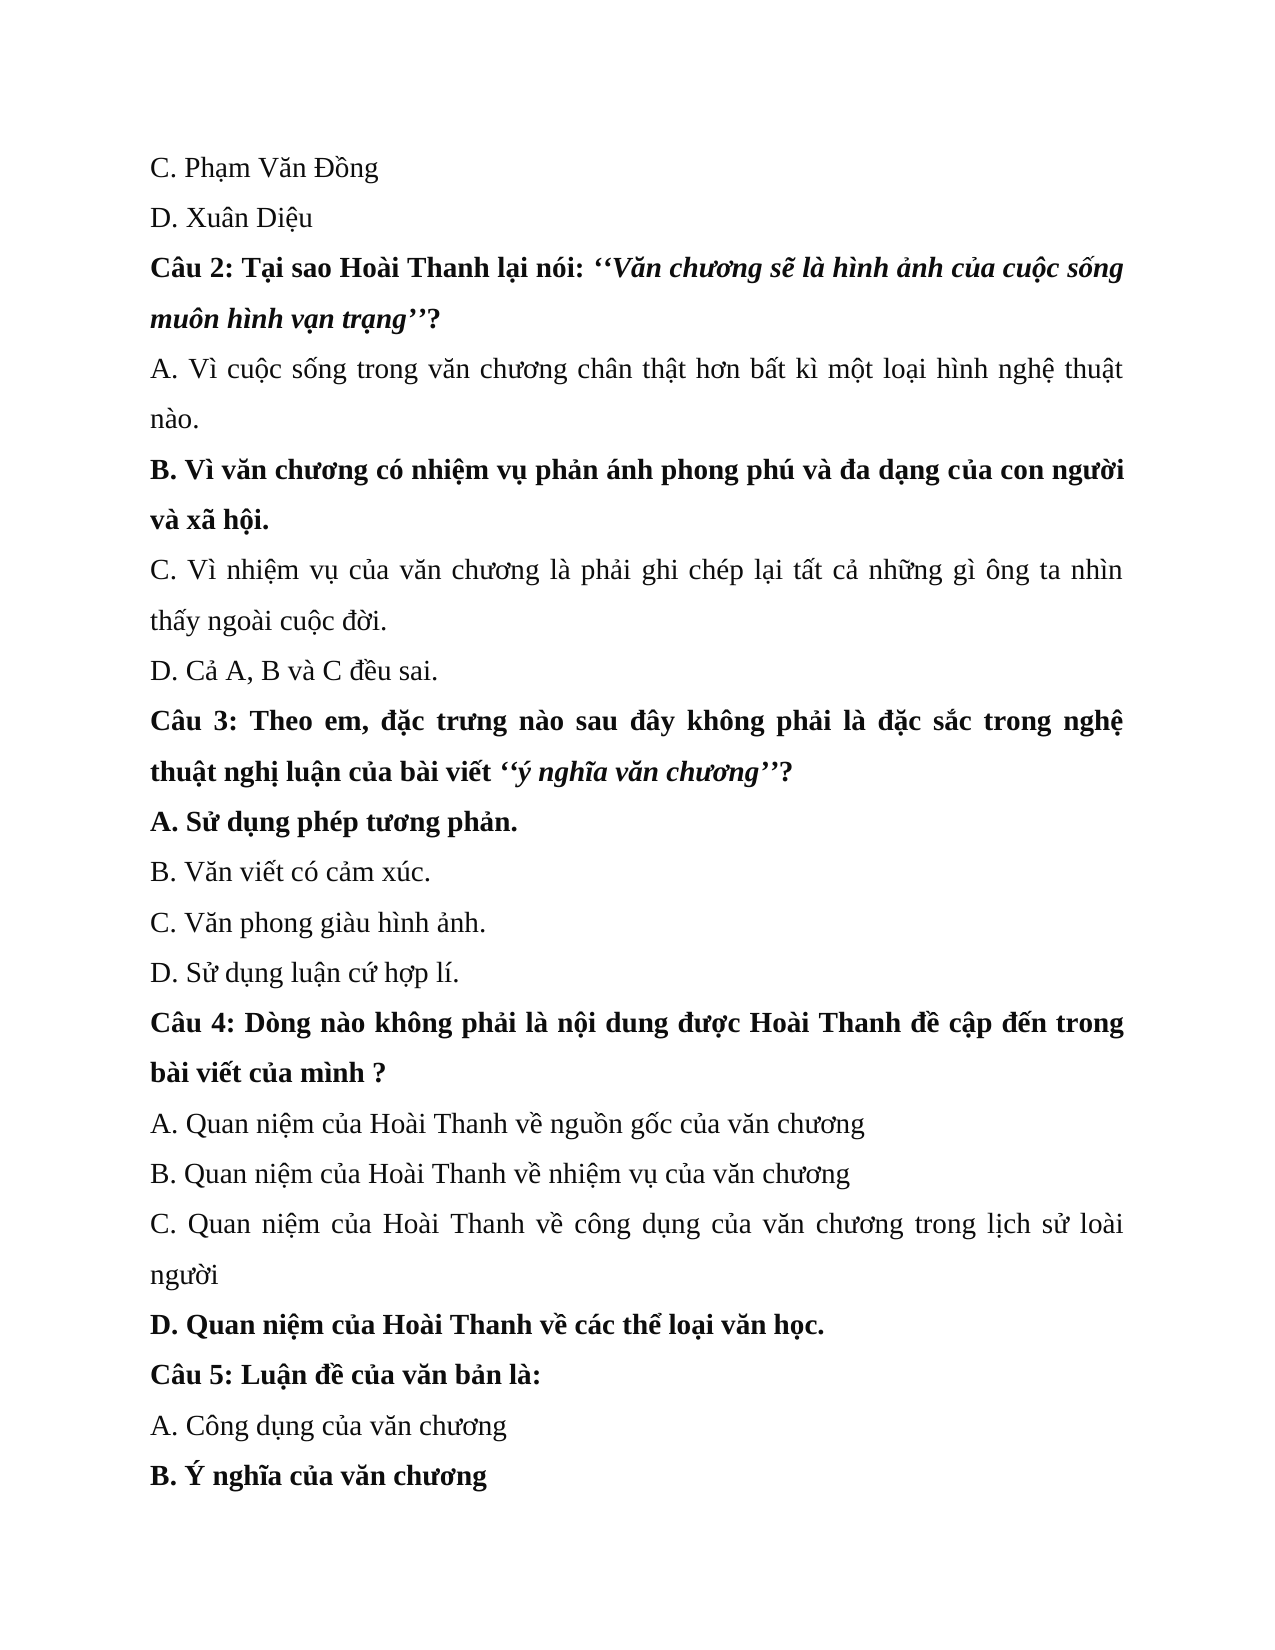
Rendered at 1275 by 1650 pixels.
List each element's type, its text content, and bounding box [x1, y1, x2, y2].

text A. Vì cuộc sống trong văn chương chân thật hơn bất kì một loại hình nghệ thuật nào. [150, 351, 1125, 435]
text C. Vì nhiệm vụ của văn chương là phải ghi chép lại tất cả những gì ông ta nhìn thấy ngoài cuộc đời. [150, 552, 1125, 636]
text C. Văn phong giàu hình ảnh. [150, 905, 1125, 938]
text Câu 2: Tại sao Hoài Thanh lại nói: ‘‘Văn chương sẽ là hình ảnh của cuộc sống muôn hình vạn trạng’’? [150, 251, 1125, 334]
text A. Quan niệm của Hoài Thanh về nguồn gốc của văn chương [150, 1106, 1125, 1139]
text B. Văn viết có cảm xúc. [150, 854, 1125, 888]
text C. Phạm Văn Đồng [150, 150, 1125, 183]
text D. Cả A, B và C đều sai. [150, 653, 1125, 687]
text Câu 3: Theo em, đặc trưng nào sau đây không phải là đặc sắc trong nghệ thuật nghị luận của bài viết ‘‘ý nghĩa văn chương’’? [150, 703, 1125, 787]
text A. Sử dụng phép tương phản. [150, 804, 1125, 838]
text D. Xuân Diệu [150, 200, 1125, 234]
text C. Quan niệm của Hoài Thanh về công dụng của văn chương trong lịch sử loài người [150, 1207, 1125, 1290]
text Câu 4: Dòng nào không phải là nội dung được Hoài Thanh đề cập đến trong bài viết của mình ? [150, 1005, 1125, 1089]
text A. Công dụng của văn chương [150, 1408, 1125, 1441]
text D. Quan niệm của Hoài Thanh về các thể loại văn học. [150, 1307, 1125, 1341]
text B. Ý nghĩa của văn chương [150, 1458, 1125, 1492]
text D. Sử dụng luận cứ hợp lí. [150, 955, 1125, 988]
text B. Quan niệm của Hoài Thanh về nhiệm vụ của văn chương [150, 1156, 1125, 1190]
text B. Vì văn chương có nhiệm vụ phản ánh phong phú và đa dạng của con người và xã hội. [150, 452, 1125, 536]
text Câu 5: Luận đề của văn bản là: [150, 1357, 1125, 1391]
